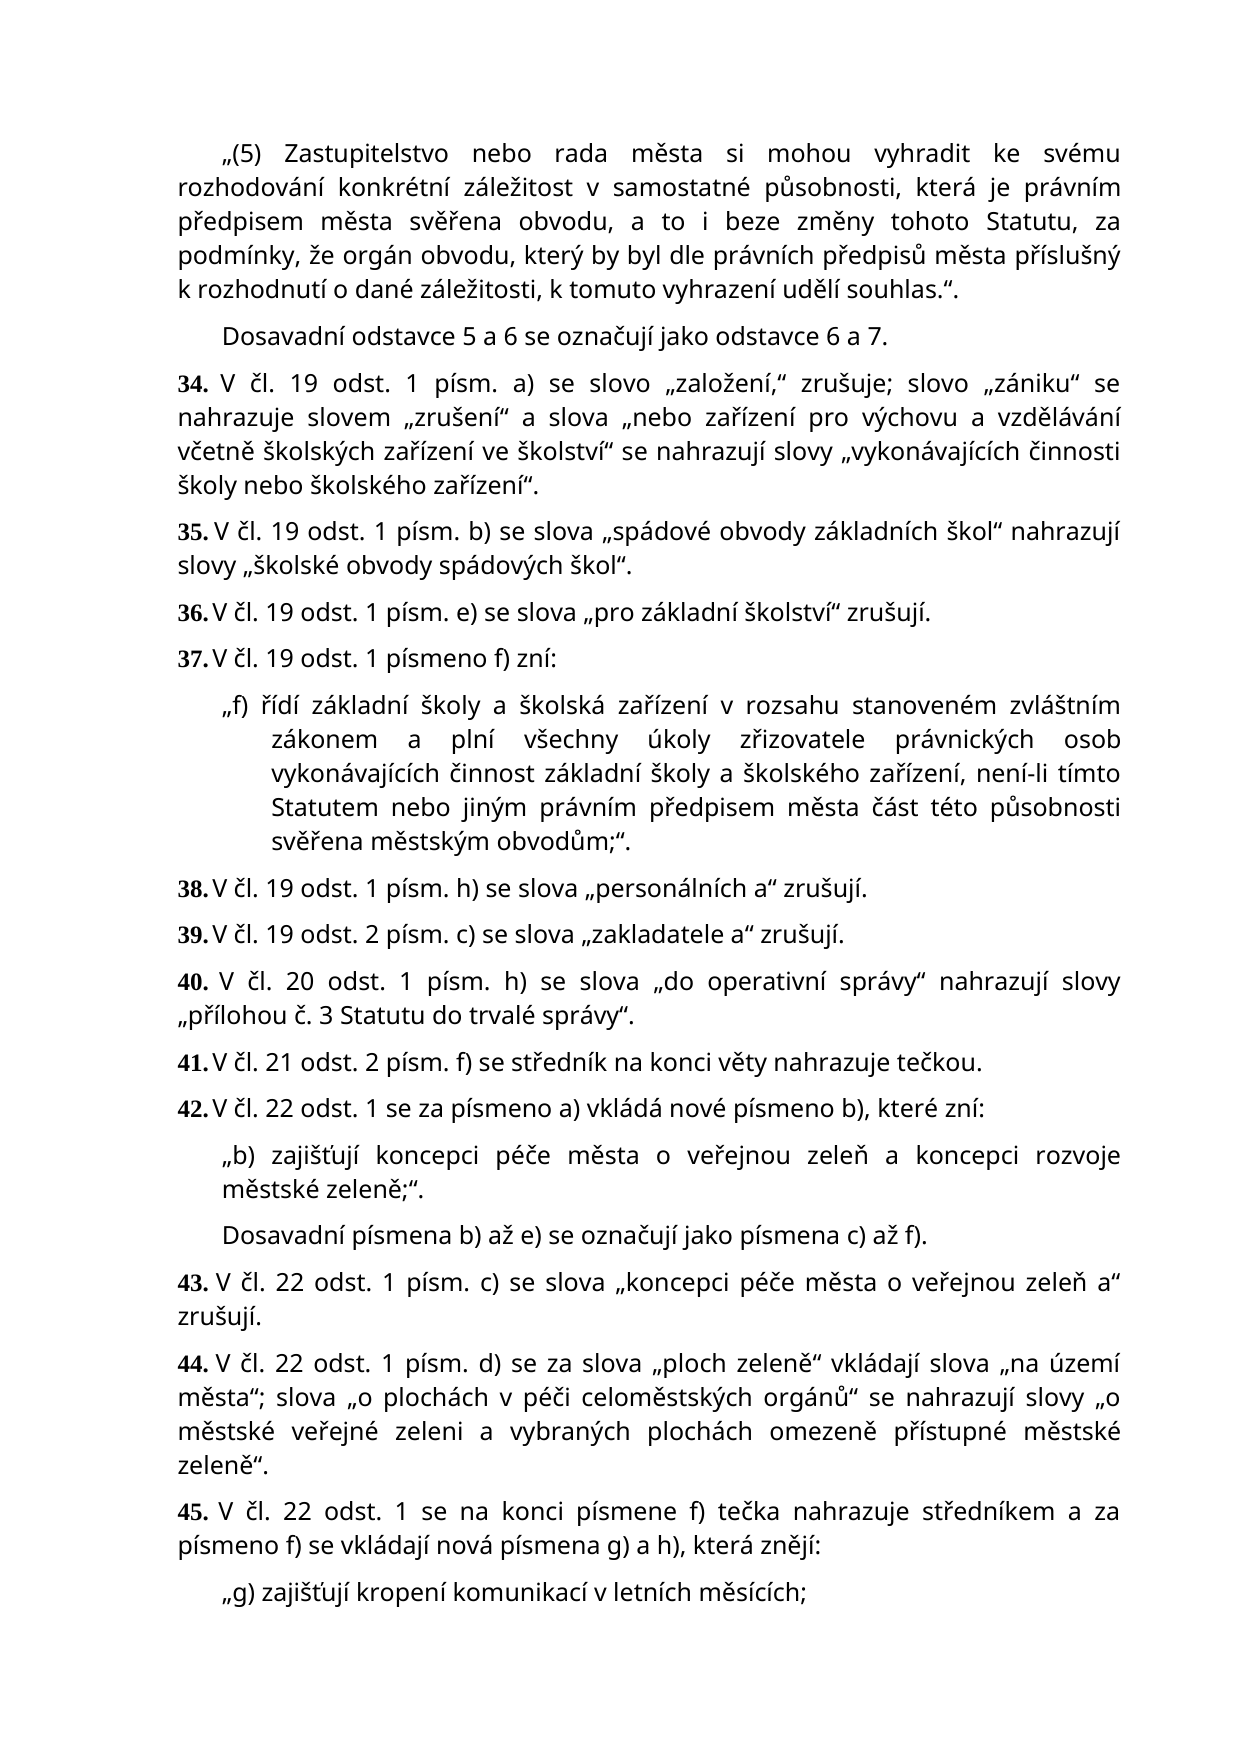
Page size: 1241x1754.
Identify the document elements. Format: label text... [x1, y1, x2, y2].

text Dosavadní odstavce 5 a 6 se označují jako odstavce 6 a 7. [222, 319, 1122, 353]
text 36. V čl. 19 odst. 1 písm. e) se slova „pro základní školství“ zrušují. [177, 594, 1122, 629]
text 41. V čl. 21 odst. 2 písm. f) se středník na konci věty nahrazuje tečkou. [177, 1044, 1122, 1078]
text 43. V čl. 22 odst. 1 písm. c) se slova „koncepci péče města o veřejnou zeleň a“ zrušují. [177, 1264, 1122, 1333]
text „f) řídí základní školy a školská zařízení v rozsahu stanoveném zvláštním zákonem a plní všechny úkoly zřizovatele právnických osob vykonávajících činnost základní školy a školského zařízení, není-li tímto Statutem nebo jiným právním předpisem města část této působnosti svěřena městským obvodům;“. [222, 688, 1122, 858]
text 38. V čl. 19 odst. 1 písm. h) se slova „personálních a“ zrušují. [177, 871, 1122, 904]
text 39. V čl. 19 odst. 2 písm. c) se slova „zakladatele a“ zrušují. [177, 917, 1122, 951]
text 44. V čl. 22 odst. 1 písm. d) se za slova „ploch zeleně“ vkládají slova „na území města“; slova „o plochách v péči celoměstských orgánů“ se nahrazují slovy „o městské veřejné zeleni a vybraných plochách omezeně přístupné městské zeleně“. [177, 1345, 1122, 1481]
text 40. V čl. 20 odst. 1 písm. h) se slova „do operativní správy“ nahrazují slovy „přílohou č. 3 Statutu do trvalé správy“. [177, 964, 1122, 1032]
text 35. V čl. 19 odst. 1 písm. b) se slova „spádové obvody základních škol“ nahrazují slovy „školské obvody spádových škol“. [177, 514, 1122, 582]
text „b) zajišťují koncepci péče města o veřejnou zeleň a koncepci rozvoje městské zeleně;“. [222, 1137, 1122, 1206]
text 45. V čl. 22 odst. 1 se na konci písmene f) tečka nahrazuje středníkem a za písmeno f) se vkládají nová písmena g) a h), která znějí: [177, 1494, 1122, 1562]
text 42. V čl. 22 odst. 1 se za písmeno a) vkládá nové písmeno b), které zní: [177, 1091, 1122, 1125]
text „(5) Zastupitelstvo nebo rada města si mohou vyhradit ke svému rozhodování konkrétní záležitost v samostatné působnosti, která je právním předpisem města svěřena obvodu, a to i beze změny tohoto Statutu, za podmínky, že orgán obvodu, který by byl dle právních předpisů města příslušný k rozhodnutí o dané záležitosti, k tomuto vyhrazení udělí souhlas.“. [177, 136, 1122, 306]
text Dosavadní písmena b) až e) se označují jako písmena c) až f). [222, 1218, 1122, 1252]
text 37. V čl. 19 odst. 1 písmeno f) zní: [177, 641, 1122, 675]
text „g) zajišťují kropení komunikací v letních měsících; [222, 1574, 1122, 1609]
text 34. V čl. 19 odst. 1 písm. a) se slovo „založení,“ zrušuje; slovo „zániku“ se nahrazuje slovem „zrušení“ a slova „nebo zařízení pro výchovu a vzdělávání včetně školských zařízení ve školství“ se nahrazují slovy „vykonávajících činnosti školy nebo školského zařízení“. [177, 365, 1122, 501]
